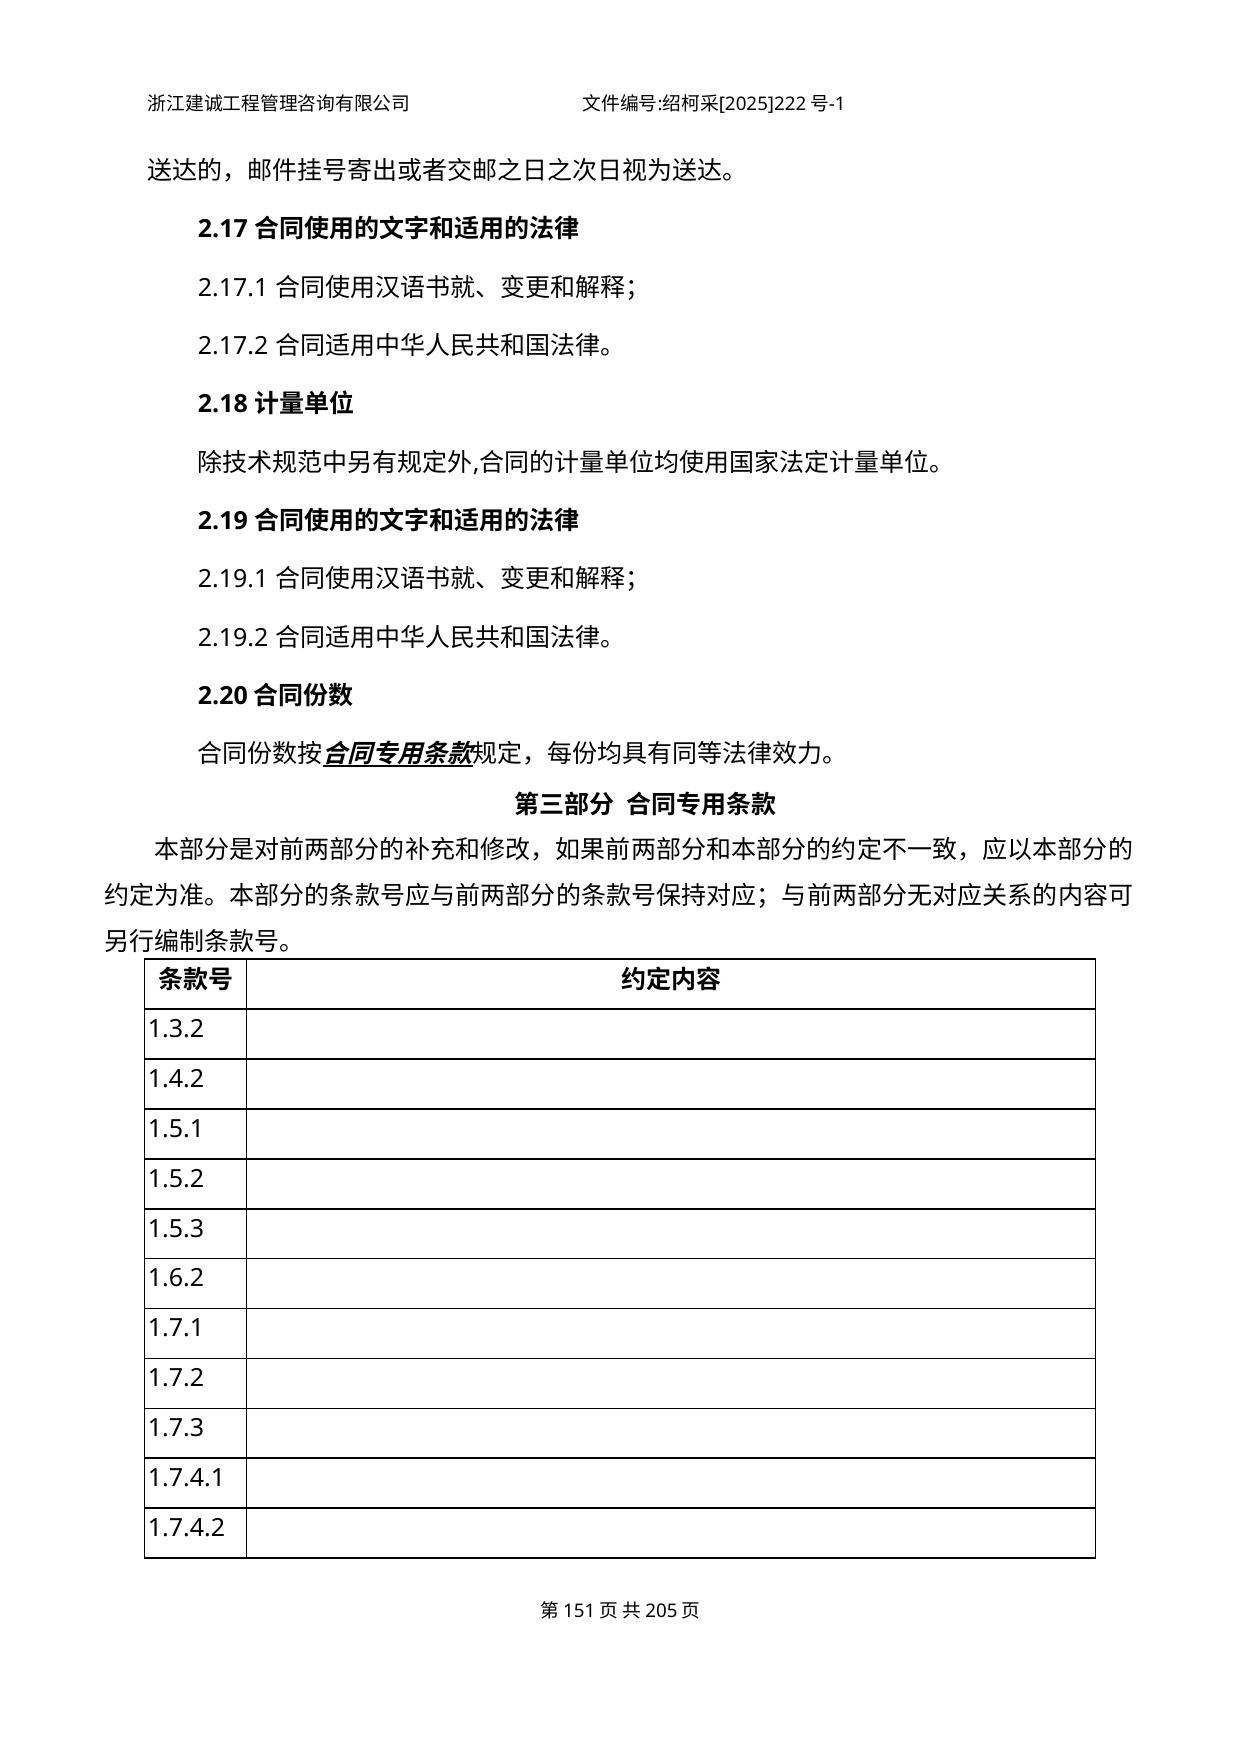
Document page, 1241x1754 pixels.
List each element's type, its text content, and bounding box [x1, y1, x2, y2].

text 2.17 合同使用的文字和适用的法律 [148, 191, 1092, 249]
text 2.19.2 合同适用中华人民共和国法律。 [148, 599, 1092, 658]
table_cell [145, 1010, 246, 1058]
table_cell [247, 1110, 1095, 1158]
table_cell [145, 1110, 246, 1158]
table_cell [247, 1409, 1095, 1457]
text 除技术规范中另有规定外,合同的计量单位均使用国家法定计量单位。 [148, 424, 1092, 483]
text 本部分是对前两部分的补充和修改，如果前两部分和本部分的约定不一致，应以本部分的约定为准。本部分的条款号应与前两部分的条款号保持对应；与前两部分无对应关系的内容可另行编制条款号。 [104, 820, 1136, 958]
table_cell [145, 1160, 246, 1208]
text 第三部分 合同专用条款 [148, 774, 1092, 820]
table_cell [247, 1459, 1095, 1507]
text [148, 133, 1092, 191]
text 2.20合同份数 [148, 658, 1092, 716]
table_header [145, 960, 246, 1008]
text 合同份数按合同专用条款规定，每份均具有同等法律效力。 [148, 716, 1092, 774]
text 2.18 计量单位 [148, 366, 1092, 424]
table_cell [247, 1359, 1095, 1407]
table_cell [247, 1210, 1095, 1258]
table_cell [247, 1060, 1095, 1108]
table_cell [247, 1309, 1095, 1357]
text 2.17.1 合同使用汉语书就、变更和解释； [148, 249, 1092, 308]
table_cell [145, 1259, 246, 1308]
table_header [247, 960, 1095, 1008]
text 2.17.2 合同适用中华人民共和国法律。 [148, 308, 1092, 366]
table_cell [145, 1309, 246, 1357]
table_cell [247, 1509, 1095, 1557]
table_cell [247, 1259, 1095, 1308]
text 2.19 合同使用的文字和适用的法律 [148, 483, 1092, 541]
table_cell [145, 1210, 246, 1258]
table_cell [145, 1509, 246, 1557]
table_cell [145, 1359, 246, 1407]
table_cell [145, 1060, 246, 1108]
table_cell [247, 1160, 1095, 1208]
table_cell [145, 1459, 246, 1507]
text 2.19.1 合同使用汉语书就、变更和解释； [148, 541, 1092, 599]
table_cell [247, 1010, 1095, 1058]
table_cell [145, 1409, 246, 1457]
